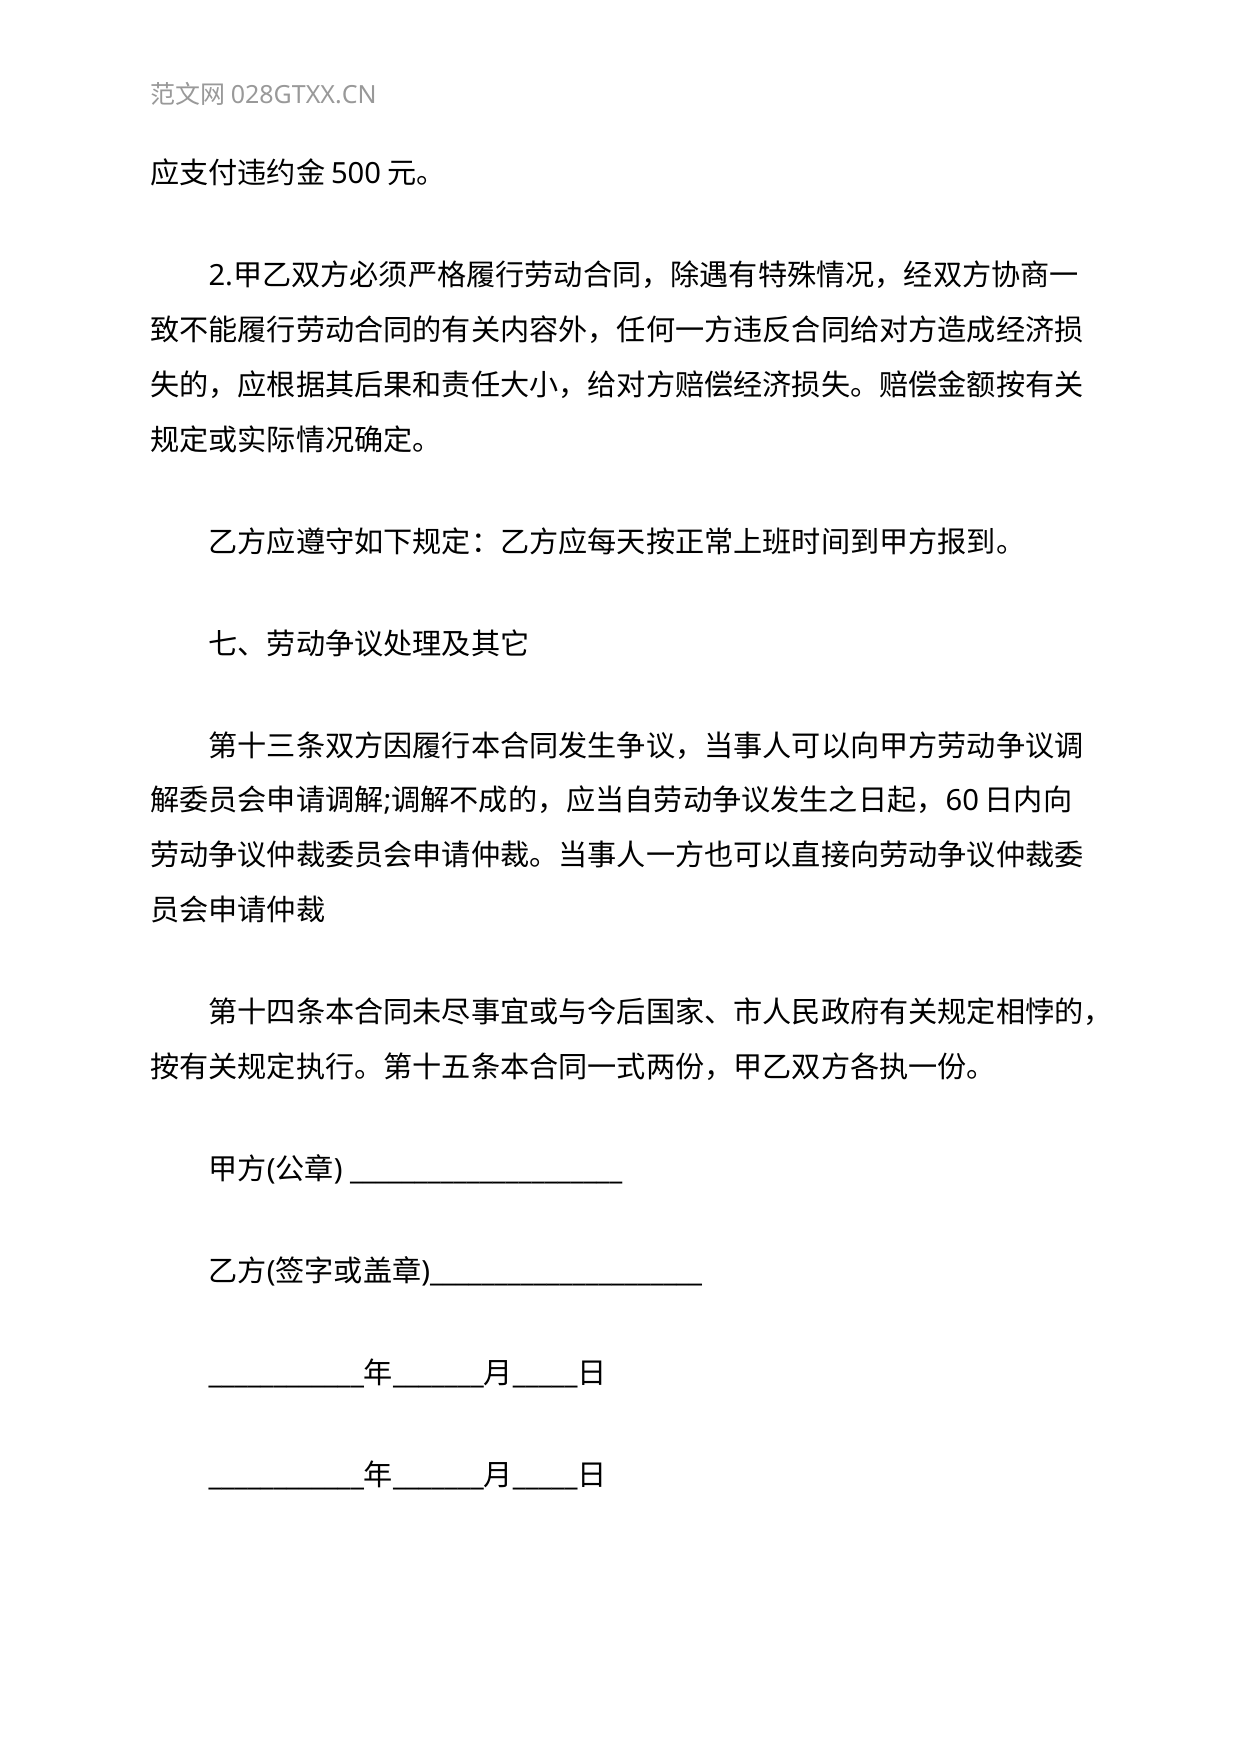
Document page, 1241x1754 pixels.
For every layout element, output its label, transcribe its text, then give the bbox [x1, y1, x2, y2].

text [150, 150, 1090, 192]
text 第十四条本合同未尽事宜或与今后国家、市人民政府有关规定相悖的，按有关规定执行。第十五条本合同一式两份，甲乙双方各执一份。 [150, 989, 1090, 1086]
text 七、劳动争议处理及其它 [150, 620, 1090, 663]
text ____________年_______月_____日 [150, 1451, 1090, 1494]
text 甲方(公章) _____________________ [150, 1145, 1090, 1188]
text 乙方(签字或盖章)_____________________ [150, 1247, 1090, 1290]
text ____________年_______月_____日 [150, 1349, 1090, 1392]
text 2.甲乙双方必须严格履行劳动合同，除遇有特殊情况，经双方协商一致不能履行劳动合同的有关内容外，任何一方违反合同给对方造成经济损失的，应根据其后果和责任大小，给对方赔偿经济损失。赔偿金额按有关规定或实际情况确定。 [150, 252, 1090, 459]
text 乙方应遵守如下规定：乙方应每天按正常上班时间到甲方报到。 [150, 518, 1090, 561]
text 第十三条双方因履行本合同发生争议，当事人可以向甲方劳动争议调解委员会申请调解;调解不成的，应当自劳动争议发生之日起，60日内向劳动争议仲裁委员会申请仲裁。当事人一方也可以直接向劳动争议仲裁委员会申请仲裁 [150, 722, 1090, 929]
